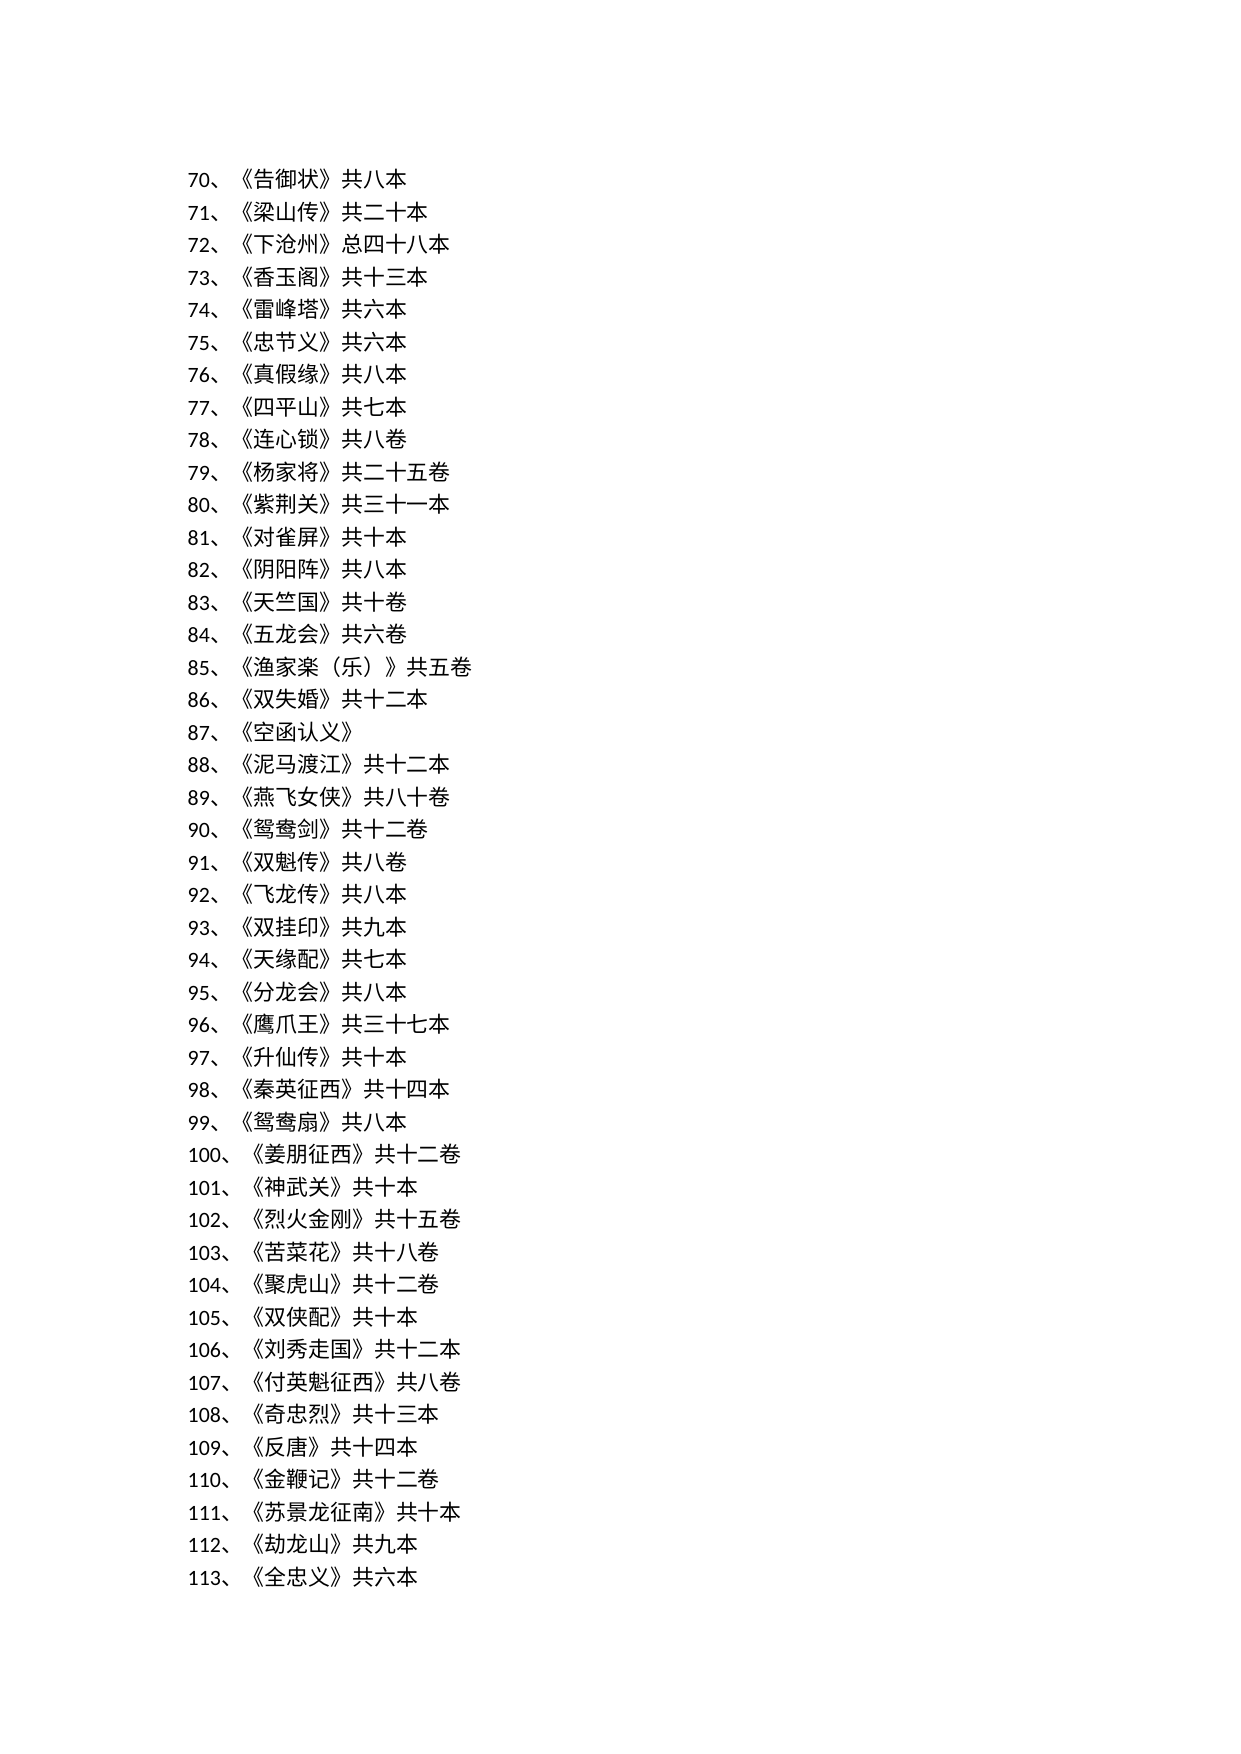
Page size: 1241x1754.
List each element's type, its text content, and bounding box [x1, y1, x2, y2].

list 《天竺国》共十卷 [187, 584, 1053, 617]
list 《紫荆关》共三十一本 [187, 487, 1053, 519]
list 《秦英征西》共十四本 [187, 1072, 1053, 1104]
list 《雷峰塔》共六本 [187, 292, 1053, 324]
list 《分龙会》共八本 [187, 974, 1053, 1007]
list 《反唐》共十四本 [187, 1429, 1053, 1462]
list 《杨家将》共二十五卷 [187, 454, 1053, 487]
list 《双挂印》共九本 [187, 909, 1053, 942]
list 《苦菜花》共十八卷 [187, 1234, 1053, 1267]
list 《阴阳阵》共八本 [187, 552, 1053, 584]
list 《忠节义》共六本 [187, 324, 1053, 357]
list 《付英魁征西》共八卷 [187, 1364, 1053, 1397]
list 《空函认义》 [187, 714, 1053, 747]
list 《渔家楽（乐）》共五卷 [187, 649, 1053, 682]
list 《天缘配》共七本 [187, 942, 1053, 974]
list 《鹰爪王》共三十七本 [187, 1007, 1053, 1039]
list 《连心锁》共八卷 [187, 422, 1053, 454]
list 《双失婚》共十二本 [187, 682, 1053, 714]
list 《金鞭记》共十二卷 [187, 1462, 1053, 1494]
list 《姜朋征西》共十二卷 [187, 1137, 1053, 1169]
list 《神武关》共十本 [187, 1169, 1053, 1202]
list 《刘秀走国》共十二本 [187, 1332, 1053, 1364]
list 《香玉阁》共十三本 [187, 259, 1053, 292]
list 《燕飞女侠》共八十卷 [187, 779, 1053, 812]
list 《奇忠烈》共十三本 [187, 1397, 1053, 1429]
list 《飞龙传》共八本 [187, 877, 1053, 909]
list 《泥马渡江》共十二本 [187, 747, 1053, 779]
list 《双侠配》共十本 [187, 1299, 1053, 1332]
list 《双魁传》共八卷 [187, 844, 1053, 877]
list 《烈火金刚》共十五卷 [187, 1202, 1053, 1234]
list 《五龙会》共六卷 [187, 617, 1053, 649]
list 《四平山》共七本 [187, 389, 1053, 422]
list 《真假缘》共八本 [187, 357, 1053, 389]
list 《聚虎山》共十二卷 [187, 1267, 1053, 1299]
list 《全忠义》共六本 [187, 1559, 1053, 1592]
list 《告御状》共八本 [187, 162, 1053, 194]
list 《苏景龙征南》共十本 [187, 1494, 1053, 1527]
list 《劫龙山》共九本 [187, 1527, 1053, 1559]
list 《梁山传》共二十本 [187, 194, 1053, 227]
list 《鸳鸯剑》共十二卷 [187, 812, 1053, 844]
list 《下沧州》总四十八本 [187, 227, 1053, 259]
list 《鸳鸯扇》共八本 [187, 1104, 1053, 1137]
list 《对雀屏》共十本 [187, 519, 1053, 552]
list 《升仙传》共十本 [187, 1039, 1053, 1072]
